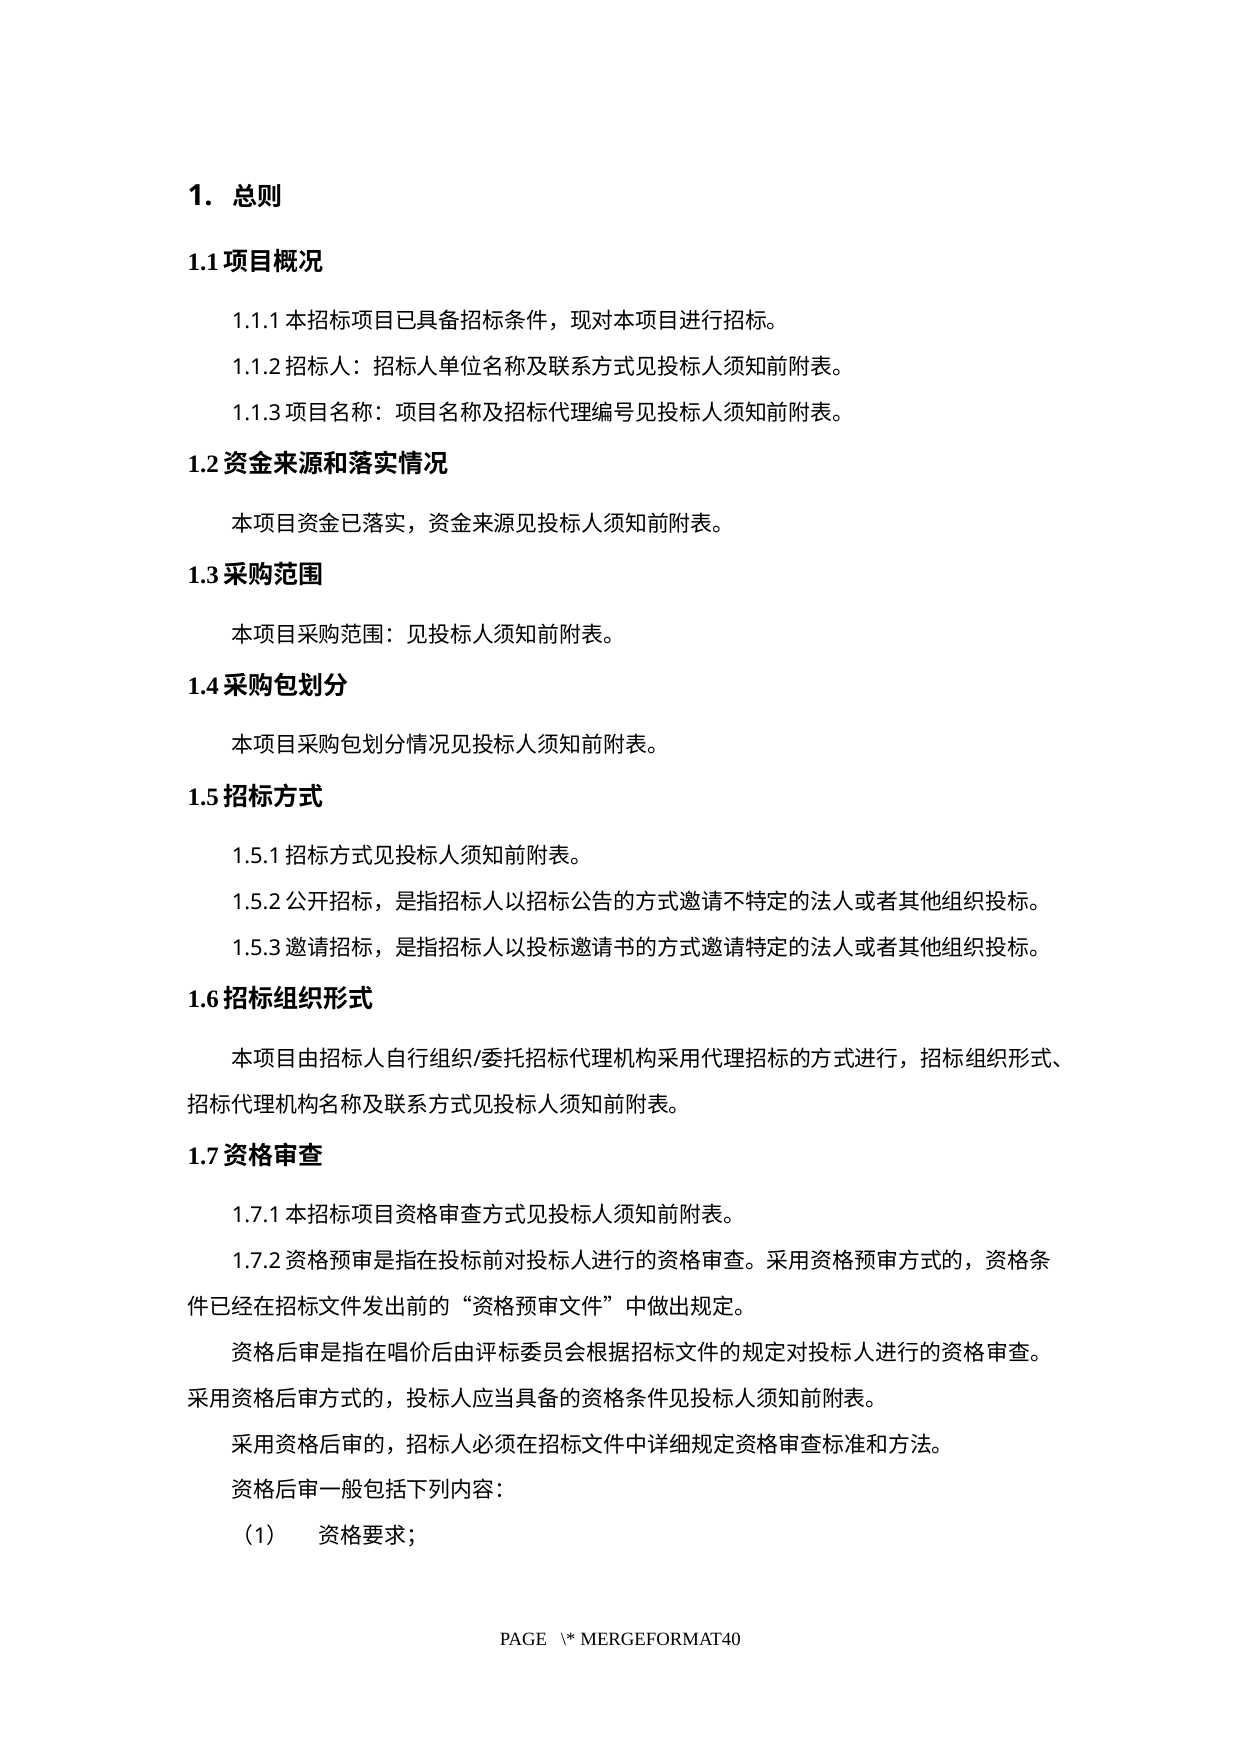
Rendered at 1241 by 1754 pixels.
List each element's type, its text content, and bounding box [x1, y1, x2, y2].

text 1.3采购范围 [187, 540, 1053, 605]
list 总则 [187, 162, 1053, 227]
text 1.5.3邀请招标，是指招标人以投标邀请书的方式邀请特定的法人或者其他组织投标。 [187, 919, 1053, 964]
text 资格后审一般包括下列内容： [187, 1461, 1053, 1507]
text 1.1项目概况 [187, 227, 1053, 292]
text 1.1.1本招标项目已具备招标条件，现对本项目进行招标。 [187, 292, 1053, 338]
text 1.7.1本招标项目资格审查方式见投标人须知前附表。 [187, 1186, 1053, 1232]
text 1.6招标组织形式 [187, 964, 1053, 1029]
text 1.1.2招标人：招标人单位名称及联系方式见投标人须知前附表。 [187, 338, 1053, 384]
text 1.2资金来源和落实情况 [187, 429, 1053, 494]
text 1.7资格审查 [187, 1121, 1053, 1186]
text 1.1.3项目名称：项目名称及招标代理编号见投标人须知前附表。 [187, 384, 1053, 429]
text 1.7.2资格预审是指在投标前对投标人进行的资格审查。采用资格预审方式的，资格条件已经在招标文件发出前的“资格预审文件”中做出规定。 [187, 1232, 1053, 1324]
list 资格要求； [187, 1507, 1053, 1553]
text 1.5招标方式 [187, 762, 1053, 827]
text 本项目资金已落实，资金来源见投标人须知前附表。 [187, 494, 1053, 540]
text 1.5.1招标方式见投标人须知前附表。 [187, 827, 1053, 873]
text 1.4采购包划分 [187, 651, 1053, 716]
text 采用资格后审的，招标人必须在招标文件中详细规定资格审查标准和方法。 [187, 1415, 1053, 1461]
text 资格后审是指在唱价后由评标委员会根据招标文件的规定对投标人进行的资格审查。采用资格后审方式的，投标人应当具备的资格条件见投标人须知前附表。 [187, 1324, 1053, 1415]
text 本项目由招标人自行组织/委托招标代理机构采用代理招标的方式进行，招标组织形式、招标代理机构名称及联系方式见投标人须知前附表。 [187, 1029, 1053, 1121]
text 本项目采购范围：见投标人须知前附表。 [187, 605, 1053, 651]
text 1.5.2公开招标，是指招标人以招标公告的方式邀请不特定的法人或者其他组织投标。 [187, 873, 1053, 919]
text 本项目采购包划分情况见投标人须知前附表。 [187, 716, 1053, 762]
